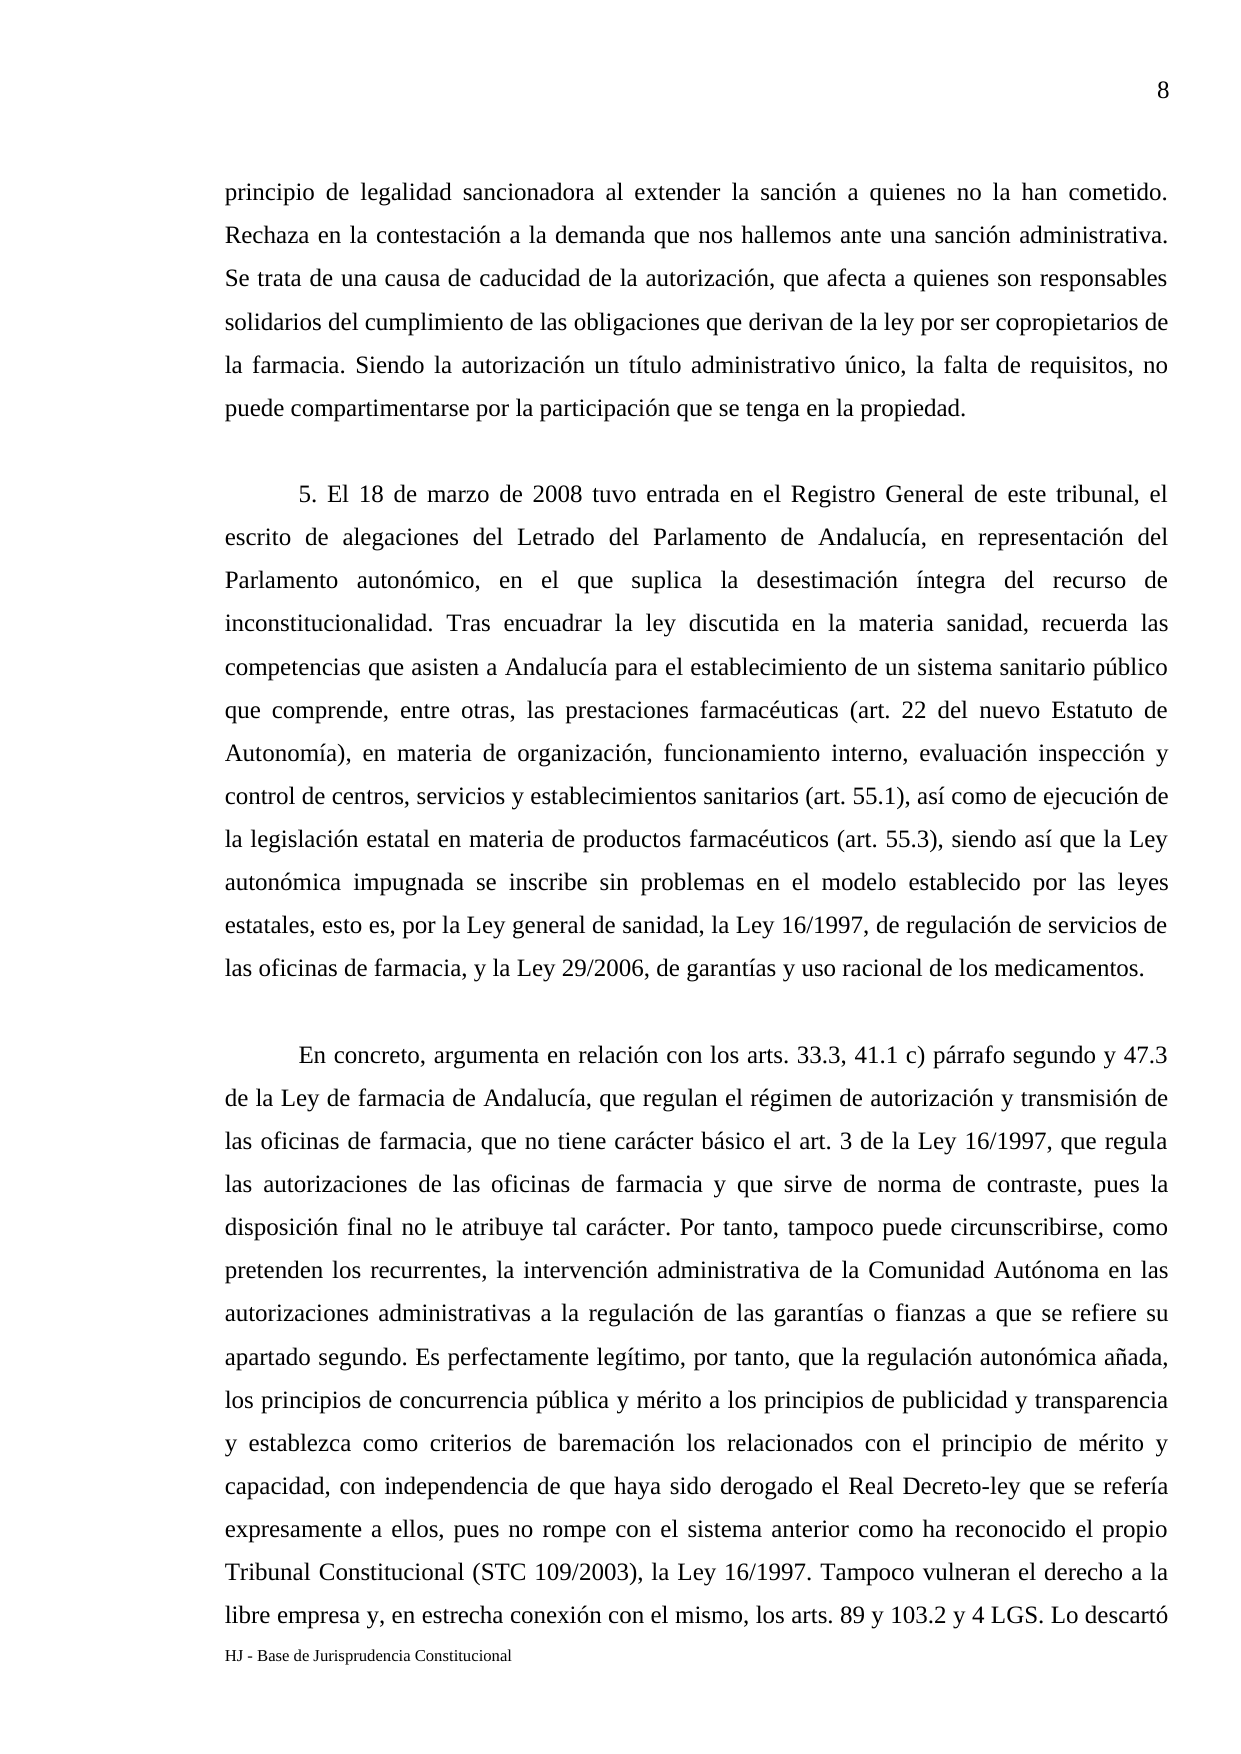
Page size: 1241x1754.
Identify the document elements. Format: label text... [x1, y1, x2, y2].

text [224, 1040, 1169, 1629]
text 5. El 18 de marzo de 2008 tuvo entrada en el Registro General de este tribunal, el escrito de alegaciones del Letrado del Parlamento de Andalucía, en representación del Parlamento autonómico, en el que suplica la desestimación íntegra del recurso de inconstitucionalidad. Tras encuadrar la ley discutida en la materia sanidad, recuerda las competencias que asisten a Andalucía para el establecimiento de un sistema sanitario público que comprende, entre otras, las prestaciones farmacéuticas (art. 22 del nuevo Estatuto de Autonomía), en materia de organización, funcionamiento interno, evaluación inspección y control de centros, servicios y establecimientos sanitarios (art. 55.1), así como de ejecución de la legislación estatal en materia de productos farmacéuticos (art. 55.3), siendo así que la Ley autonómica impugnada se inscribe sin problemas en el modelo establecido por las leyes estatales, esto es, por la Ley general de sanidad, la Ley 16/1997, de regulación de servicios de las oficinas de farmacia, y la Ley 29/2006, de garantías y uso racional de los medicamentos. [224, 479, 1169, 982]
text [224, 177, 1169, 422]
